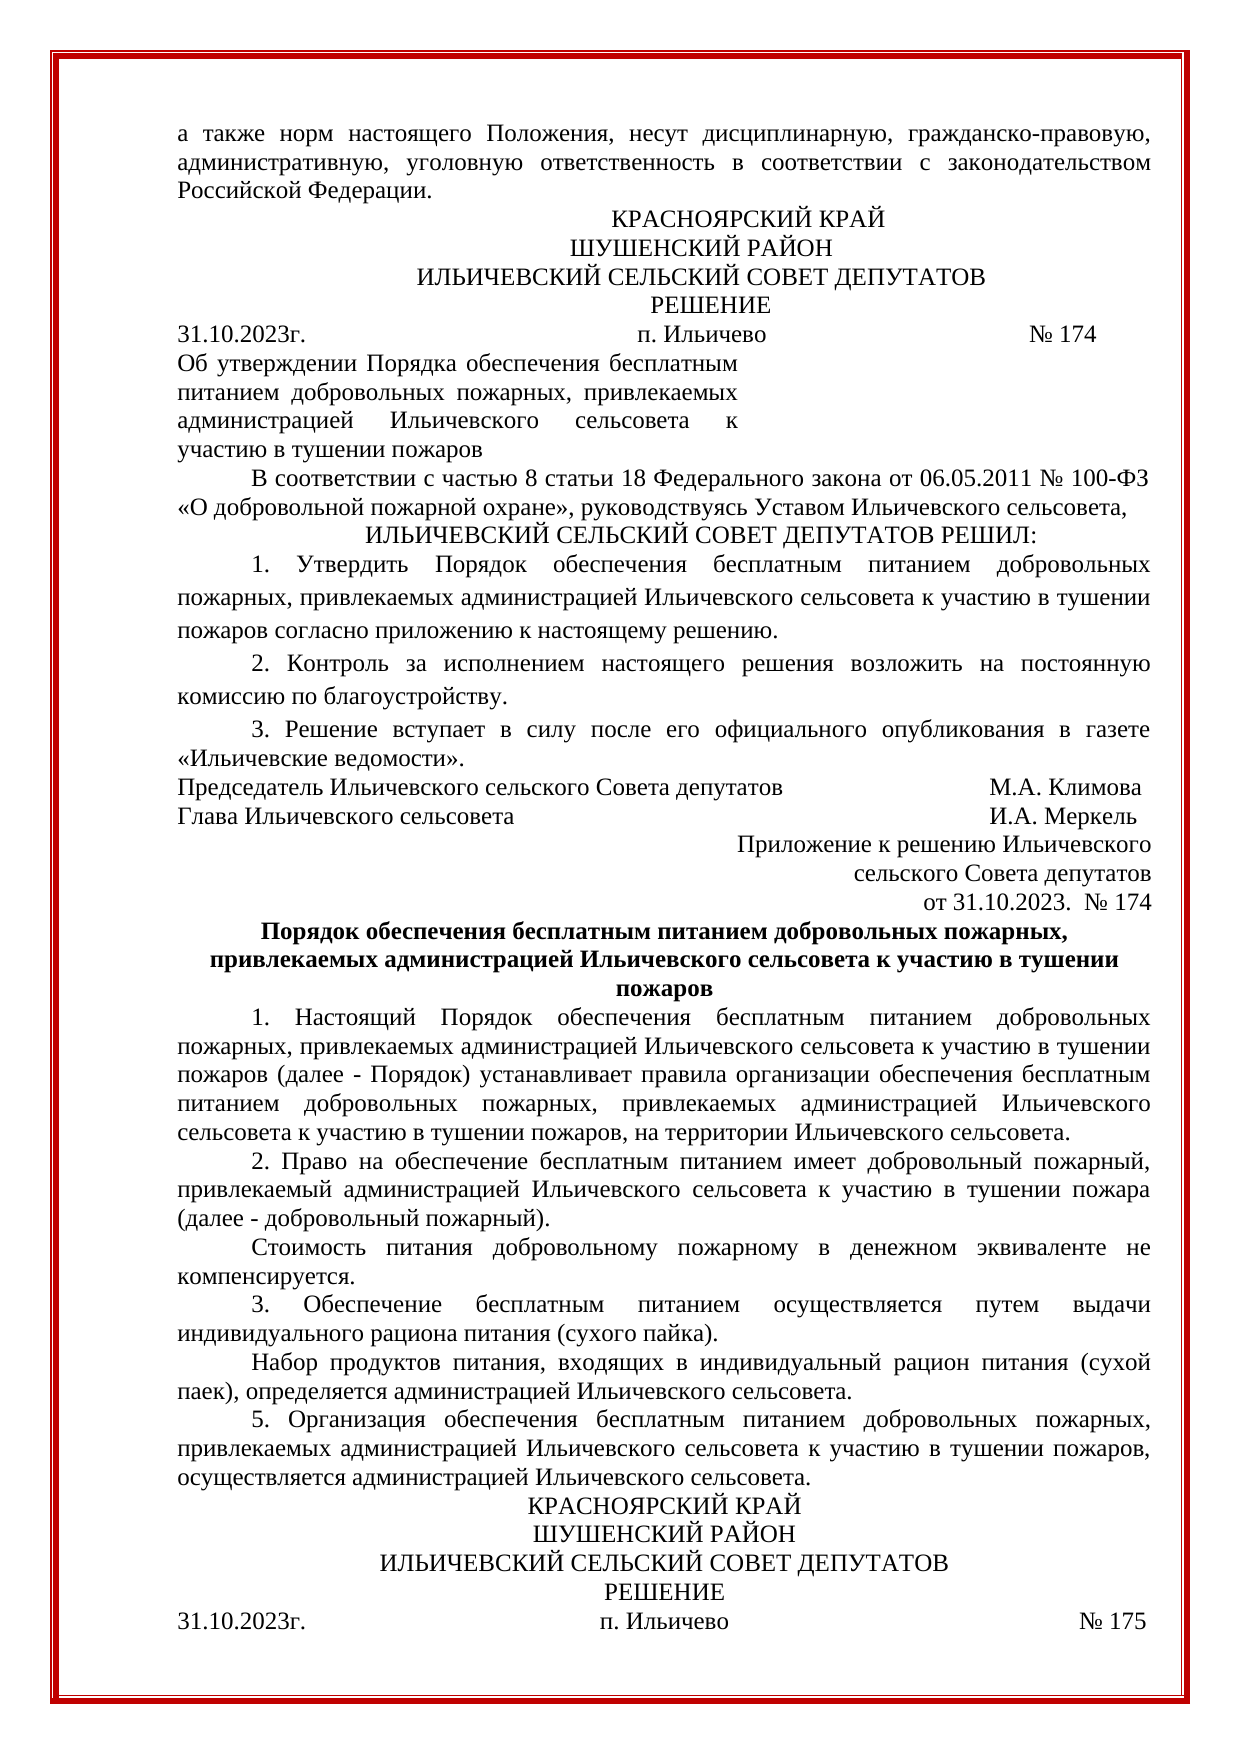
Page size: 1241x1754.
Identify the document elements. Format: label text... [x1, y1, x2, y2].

text Набор продуктов питания, входящих в индивидуальный рацион питания (сухой паек), определяется администрацией Ильичевского сельсовета. [177, 1347, 1152, 1404]
text 5. Организация обеспечения бесплатным питанием добровольных пожарных, привлекаемых администрацией Ильичевского сельсовета к участию в тушении пожаров, осуществляется администрацией Ильичевского сельсовета. [177, 1404, 1152, 1491]
text Глава Ильичевского сельсовета И.А. Меркель [177, 801, 1152, 829]
text 3. Решение вступает в силу после его официального опубликования в газете «Ильичевские ведомости». [177, 714, 1152, 772]
text В соответствии с частью 8 статьи 18 Федерального закона от 06.05.2011 № 100-ФЗ «О добровольной пожарной охране», руководствуясь Уставом Ильичевского сельсовета, [177, 463, 1152, 521]
text от 31.10.2023. № 174 [177, 887, 1152, 916]
text РЕШЕНИЕ [177, 291, 1152, 319]
text КРАСНОЯРСКИЙ КРАЙ [177, 1491, 1152, 1519]
text ИЛЬИЧЕВСКИЙ СЕЛЬСКИЙ СОВЕТ ДЕПУТАТОВ [177, 262, 1152, 291]
text ШУШЕНСКИЙ РАЙОН [177, 1519, 1152, 1548]
text 2. Контроль за исполнением настоящего решения возложить на постоянную комиссию по благоустройству. [177, 648, 1152, 710]
text 1. Утвердить Порядок обеспечения бесплатным питанием добровольных пожарных, привлекаемых администрацией Ильичевского сельсовета к участию в тушении пожаров согласно приложению к настоящему решению. [177, 549, 1152, 644]
text Порядок обеспечения бесплатным питанием добровольных пожарных, привлекаемых администрацией Ильичевского сельсовета к участию в тушении пожаров [177, 916, 1152, 1002]
text КРАСНОЯРСКИЙ КРАЙ [177, 204, 1152, 233]
text 2. Право на обеспечение бесплатным питанием имеет добровольный пожарный, привлекаемый администрацией Ильичевского сельсовета к участию в тушении пожара (далее - добровольный пожарный). [177, 1146, 1152, 1232]
text Об утверждении Порядка обеспечения бесплатным питанием добровольных пожарных, привлекаемых администрацией Ильичевского сельсовета к участию в тушении пожаров [177, 348, 738, 463]
text ИЛЬИЧЕВСКИЙ СЕЛЬСКИЙ СОВЕТ ДЕПУТАТОВ [177, 1548, 1152, 1577]
text сельского Совета депутатов [177, 858, 1152, 887]
text 1. Настоящий Порядок обеспечения бесплатным питанием добровольных пожарных, привлекаемых администрацией Ильичевского сельсовета к участию в тушении пожаров (далее - Порядок) устанавливает правила организации обеспечения бесплатным питанием добровольных пожарных, привлекаемых администрацией Ильичевского сельсовета к участию в тушении пожаров, на территории Ильичевского сельсовета. [177, 1002, 1152, 1146]
text ШУШЕНСКИЙ РАЙОН [177, 233, 1152, 262]
text Приложение к решению Ильичевского [177, 829, 1152, 858]
text 31.10.2023г. п. Ильичево № 175 [177, 1606, 1152, 1634]
text 31.10.2023г. п. Ильичево № 174 [177, 319, 1152, 348]
text Председатель Ильичевского сельского Совета депутатов М.А. Климова [177, 772, 1152, 801]
text РЕШЕНИЕ [177, 1577, 1152, 1606]
text 3. Обеспечение бесплатным питанием осуществляется путем выдачи индивидуального рациона питания (сухого пайка). [177, 1289, 1152, 1347]
text Стоимость питания добровольному пожарному в денежном эквиваленте не компенсируется. [177, 1232, 1152, 1289]
text ИЛЬИЧЕВСКИЙ СЕЛЬСКИЙ СОВЕТ ДЕПУТАТОВ РЕШИЛ: [177, 521, 1152, 549]
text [177, 118, 1152, 204]
